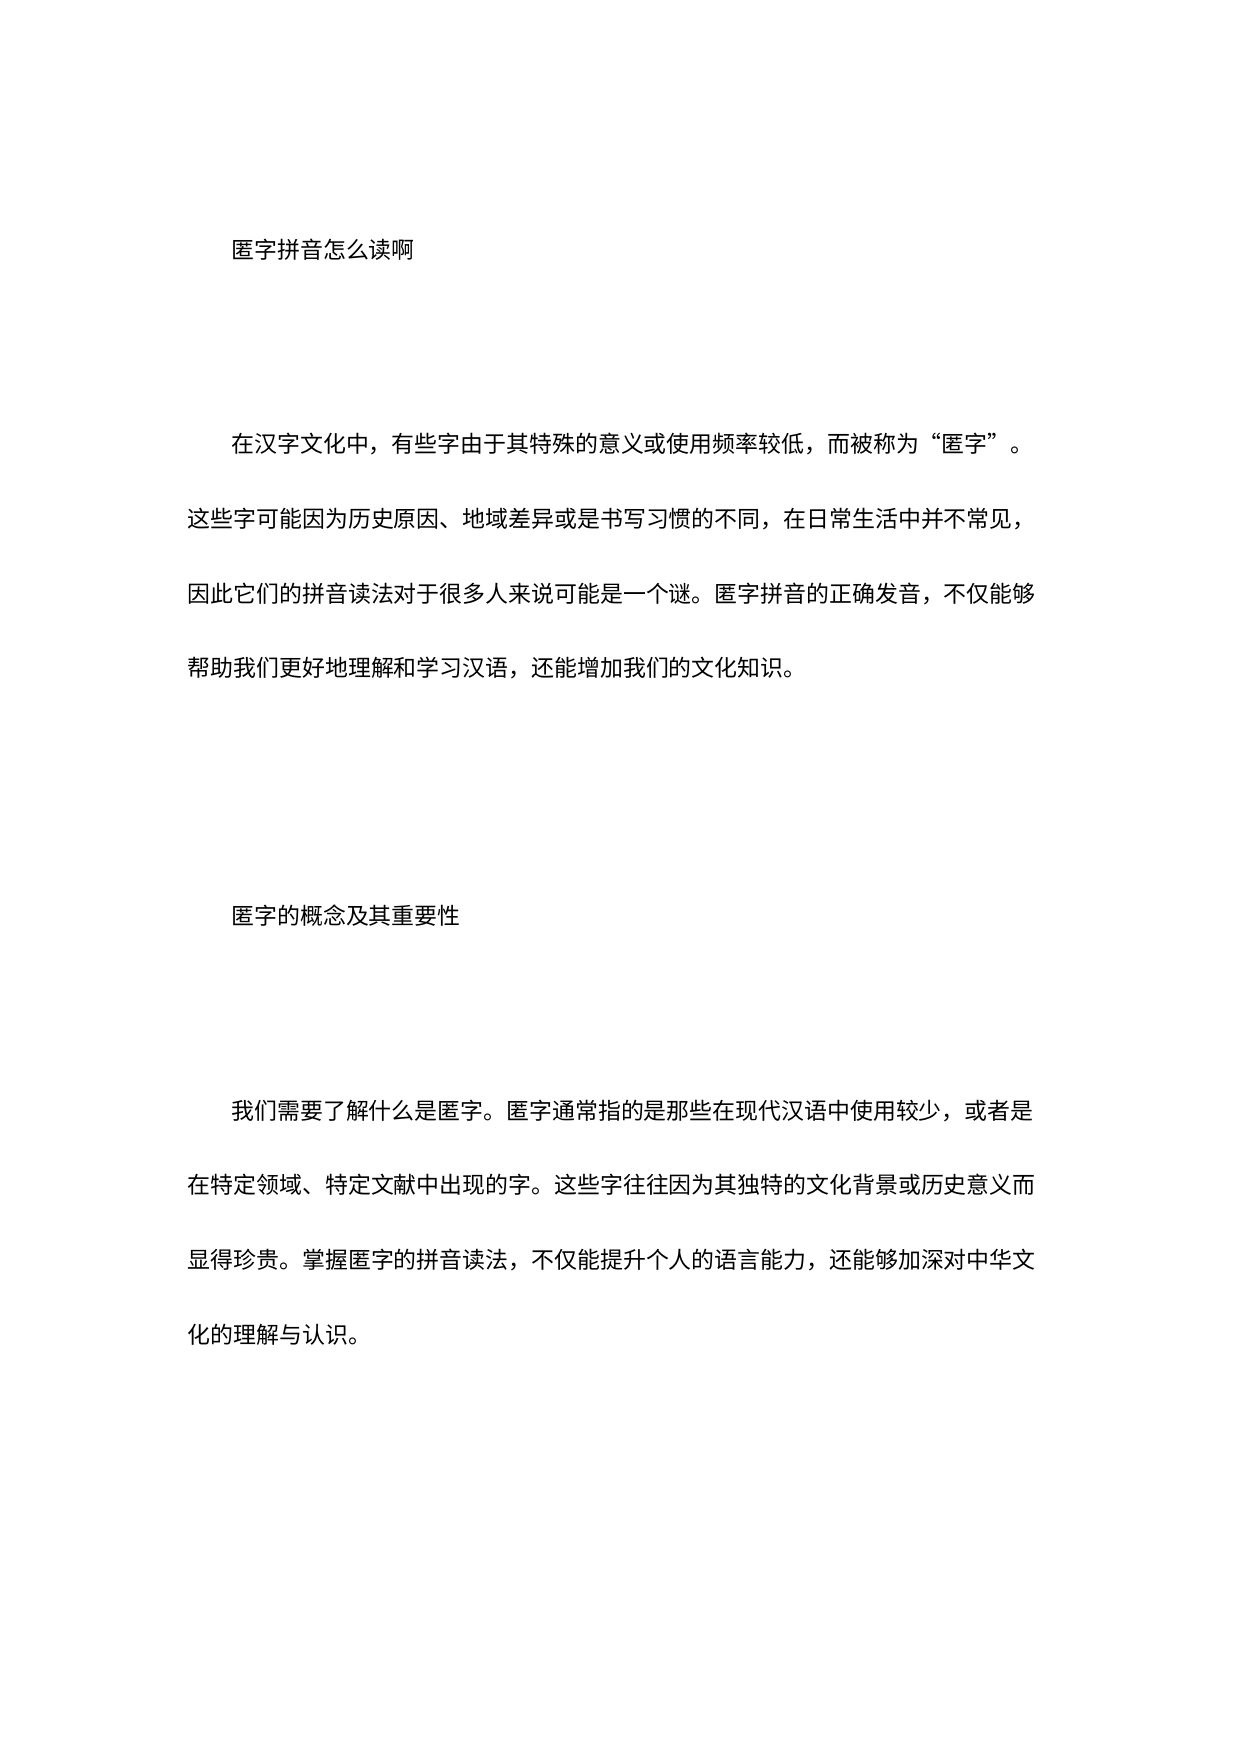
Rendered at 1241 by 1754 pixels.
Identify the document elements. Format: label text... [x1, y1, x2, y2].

text 匿字的概念及其重要性 [187, 882, 1053, 947]
text 匿字拼音怎么读啊 [187, 216, 1053, 281]
text 在汉字文化中，有些字由于其特殊的意义或使用频率较低，而被称为“匿字”。这些字可能因为历史原因、地域差异或是书写习惯的不同，在日常生活中并不常见，因此它们的拼音读法对于很多人来说可能是一个谜。匿字拼音的正确发音，不仅能够帮助我们更好地理解和学习汉语，还能增加我们的文化知识。 [187, 410, 1053, 699]
text 我们需要了解什么是匿字。匿字通常指的是那些在现代汉语中使用较少，或者是在特定领域、特定文献中出现的字。这些字往往因为其独特的文化背景或历史意义而显得珍贵。掌握匿字的拼音读法，不仅能提升个人的语言能力，还能够加深对中华文化的理解与认识。 [187, 1077, 1053, 1366]
